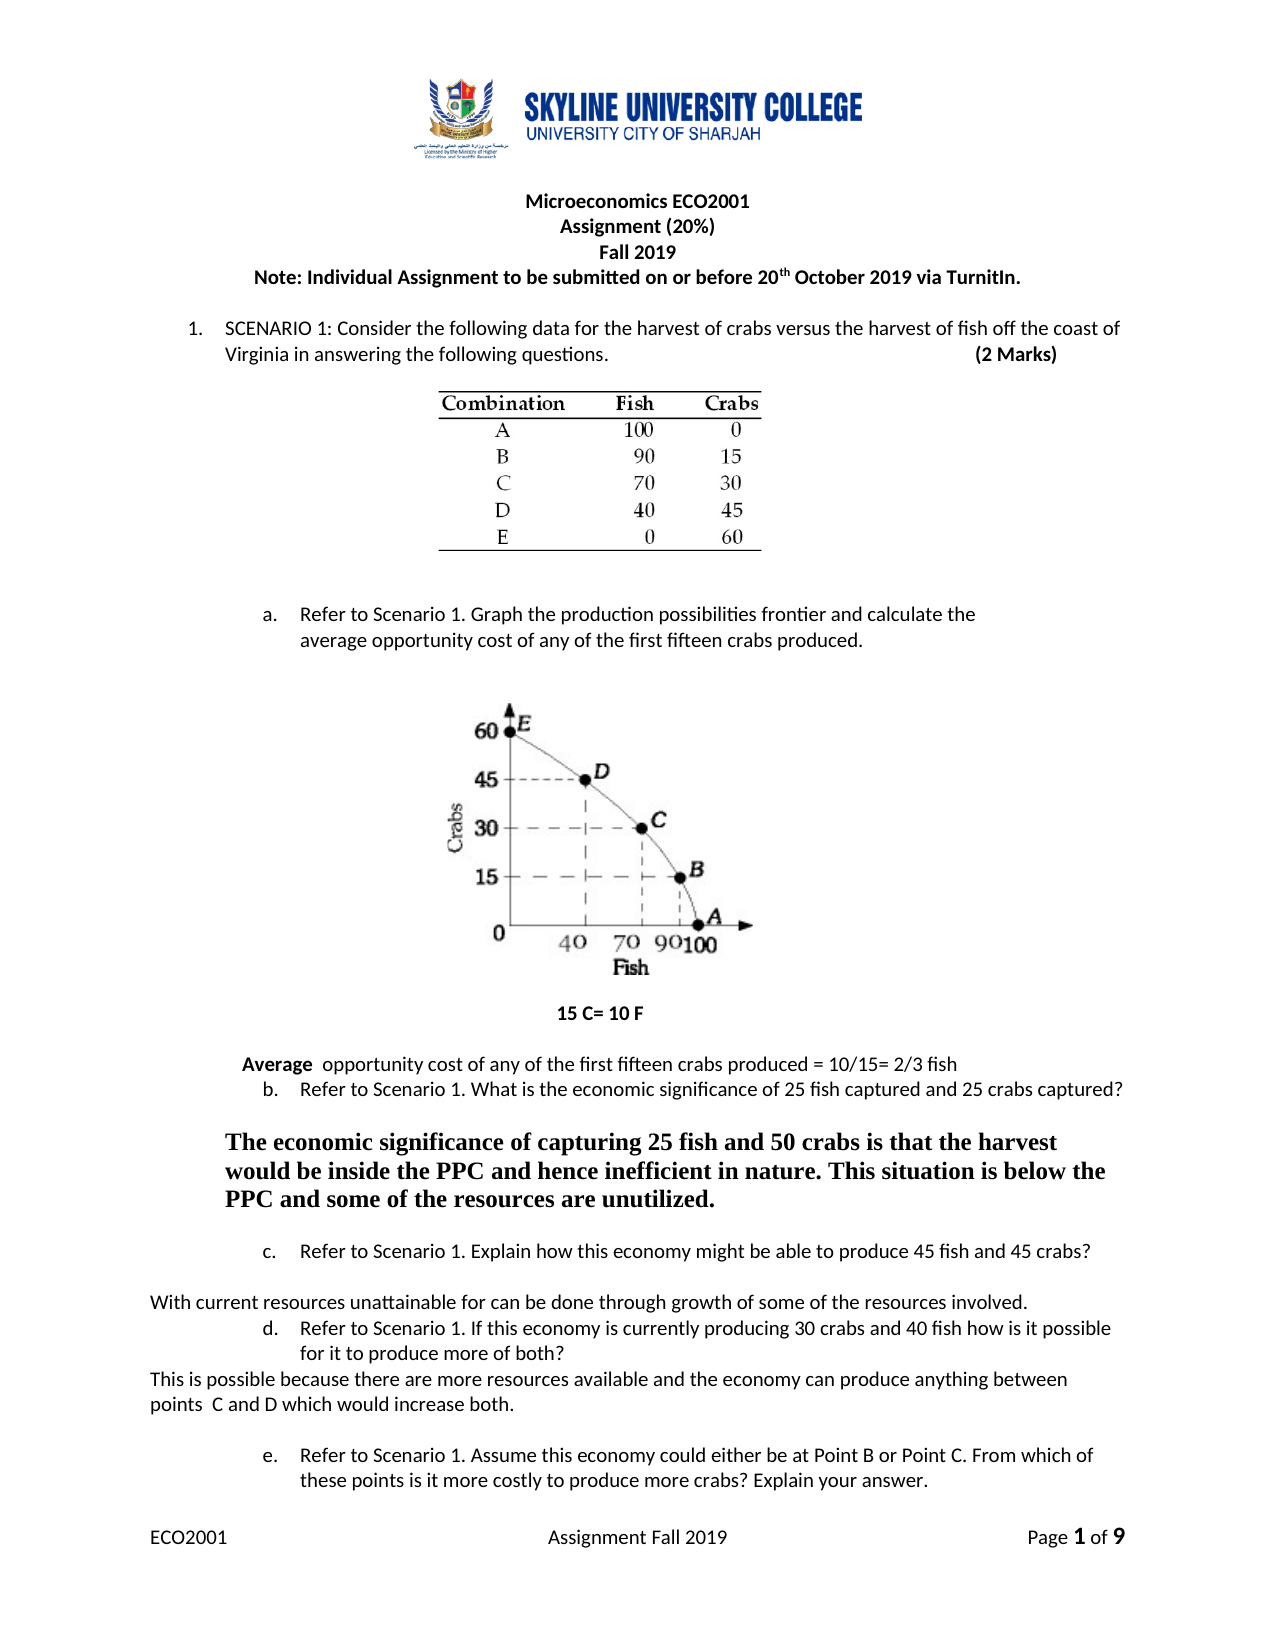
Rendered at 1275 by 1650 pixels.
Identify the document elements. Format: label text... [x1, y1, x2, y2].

text This is possible because there are more resources available and the economy can produce anything between points C and D which would increase both. [150, 1366, 1125, 1417]
list Refer to Scenario 1. What is the economic significance of 25 fish captured and 25 crabs captured? [262, 1076, 1125, 1102]
picture [438, 391, 762, 551]
text Average opportunity cost of any of the first fifteen crabs produced = 10/15= 2/3 fish [75, 1051, 1125, 1076]
text average opportunity cost of any of the first fifteen crabs produced. [225, 627, 1125, 652]
list Refer to Scenario 1. Assume this economy could either be at Point B or Point C. From which of these points is it more costly to produce more crabs? Explain your answer. [262, 1442, 1125, 1493]
text Fall 2019 [150, 239, 1125, 264]
list Refer to Scenario 1. If this economy is currently producing 30 crabs and 40 fish how is it possible for it to produce more of both? [262, 1315, 1125, 1366]
text The economic significance of capturing 25 fish and 50 crabs is that the harvest would be inside the PPC and hence inefficient in nature. This situation is below the PPC and some of the resources are unutilized. [225, 1127, 1125, 1213]
text With current resources unattainable for can be done through growth of some of the resources involved. [150, 1289, 1125, 1315]
text Microeconomics ECO2001 [150, 188, 1125, 214]
list Refer to Scenario 1. Graph the production possibilities frontier and calculate the [262, 601, 1125, 627]
picture [404, 75, 871, 163]
list Refer to Scenario 1. Explain how this economy might be able to produce 45 fish and 45 crabs? [262, 1239, 1125, 1264]
text Note: Individual Assignment to be submitted on or before 20th October 2019 via TurnitIn. [150, 264, 1125, 290]
picture [447, 703, 753, 975]
text Assignment (20%) [150, 214, 1125, 239]
text 15 C= 10 F [75, 1000, 1125, 1025]
list SCENARIO 1: Consider the following data for the harvest of crabs versus the harvest of fish off the coast of Virginia in answering the following questions. (2 Marks) [187, 315, 1125, 366]
